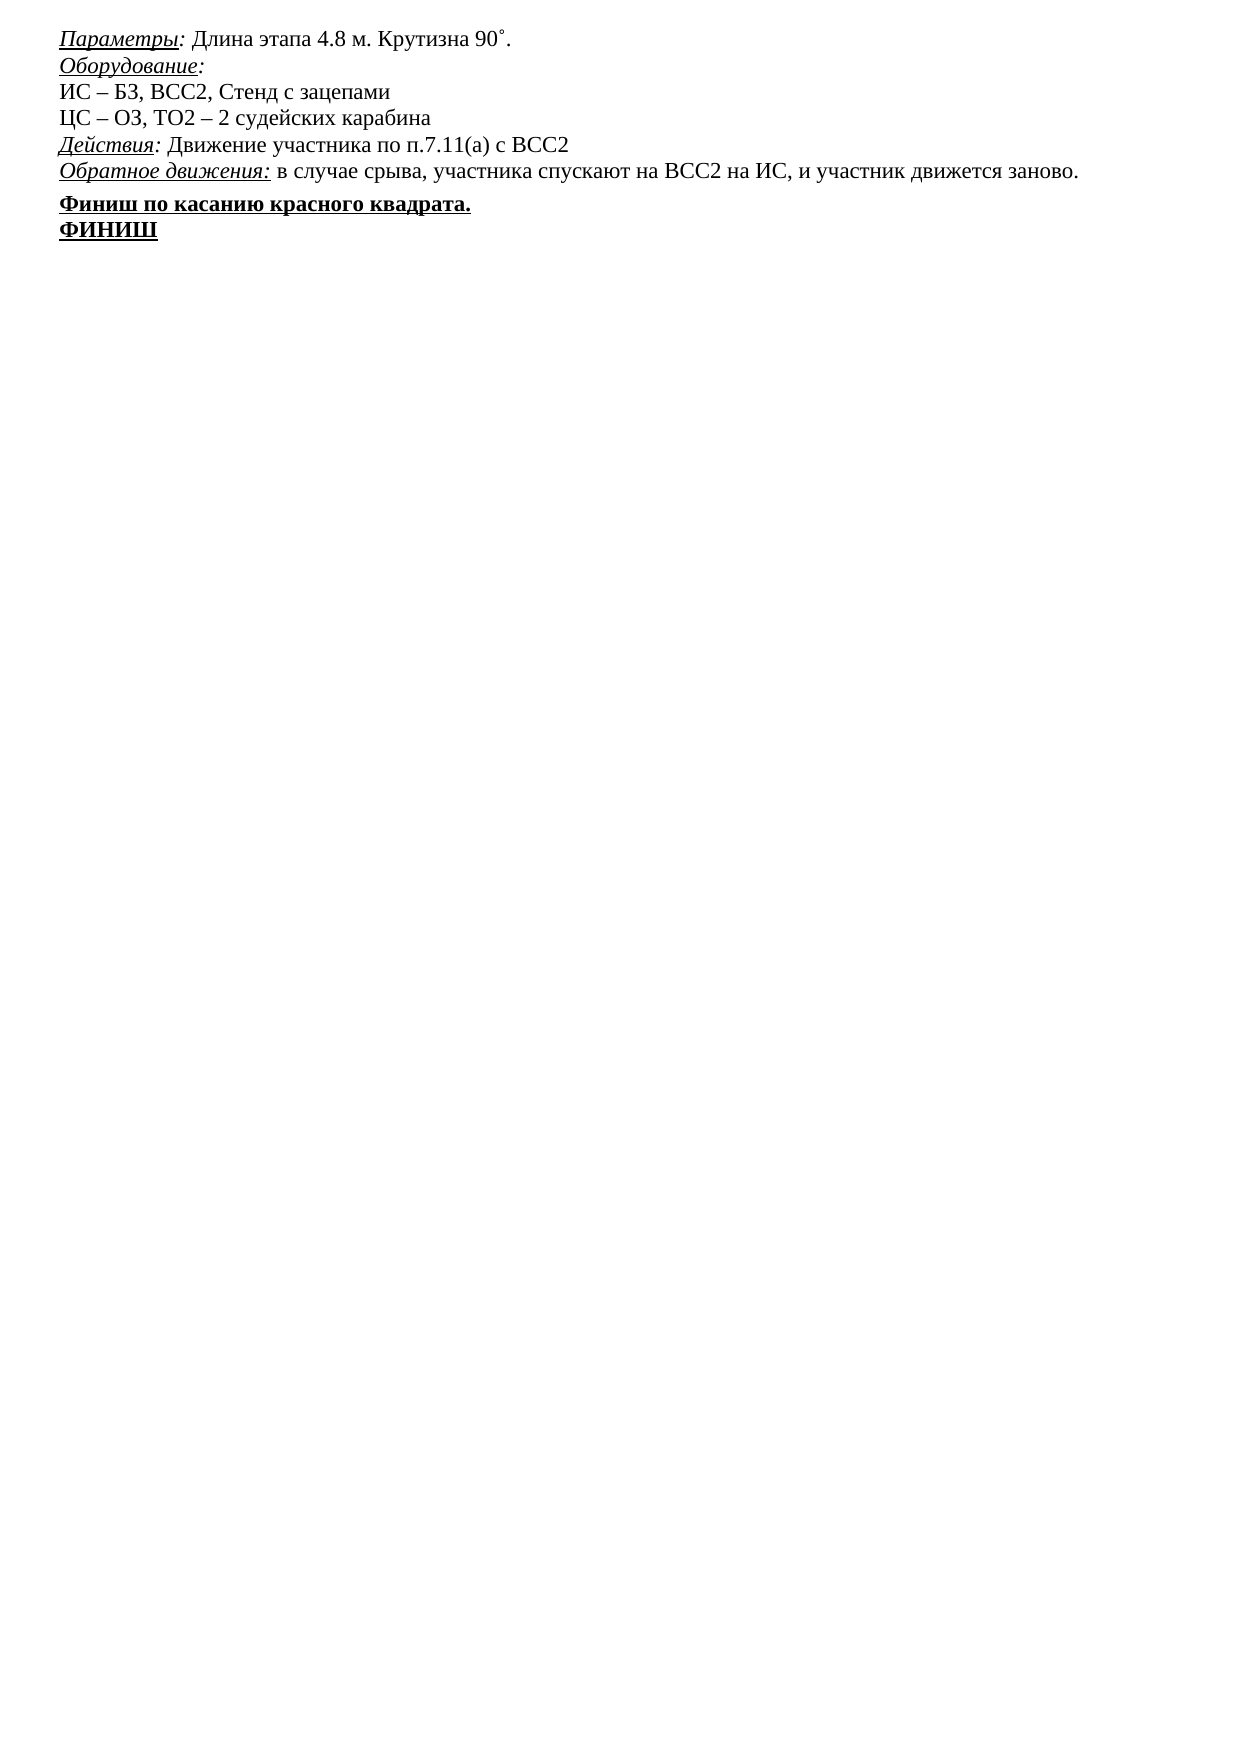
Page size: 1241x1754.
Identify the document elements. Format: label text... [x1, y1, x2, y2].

text ЦС – ОЗ, ТО2 – 2 судейских карабина [59, 104, 1211, 131]
subtitle Финиш по касанию красного квадрата. [59, 189, 1211, 216]
text Параметры: Длина этапа 4.8 м. Крутизна 90˚. [59, 25, 1211, 52]
text Обратное движения: в случае срыва, участника спускают на ВСС2 на ИС, и участник движется заново. [59, 157, 1211, 183]
text Действия: Движение участника по п.7.11(а) с ВСС2 [59, 131, 1211, 157]
text ФИНИШ [59, 216, 1211, 242]
text ИС – БЗ, ВСС2, Стенд с зацепами [59, 78, 1211, 104]
text Оборудование: [59, 52, 1211, 78]
